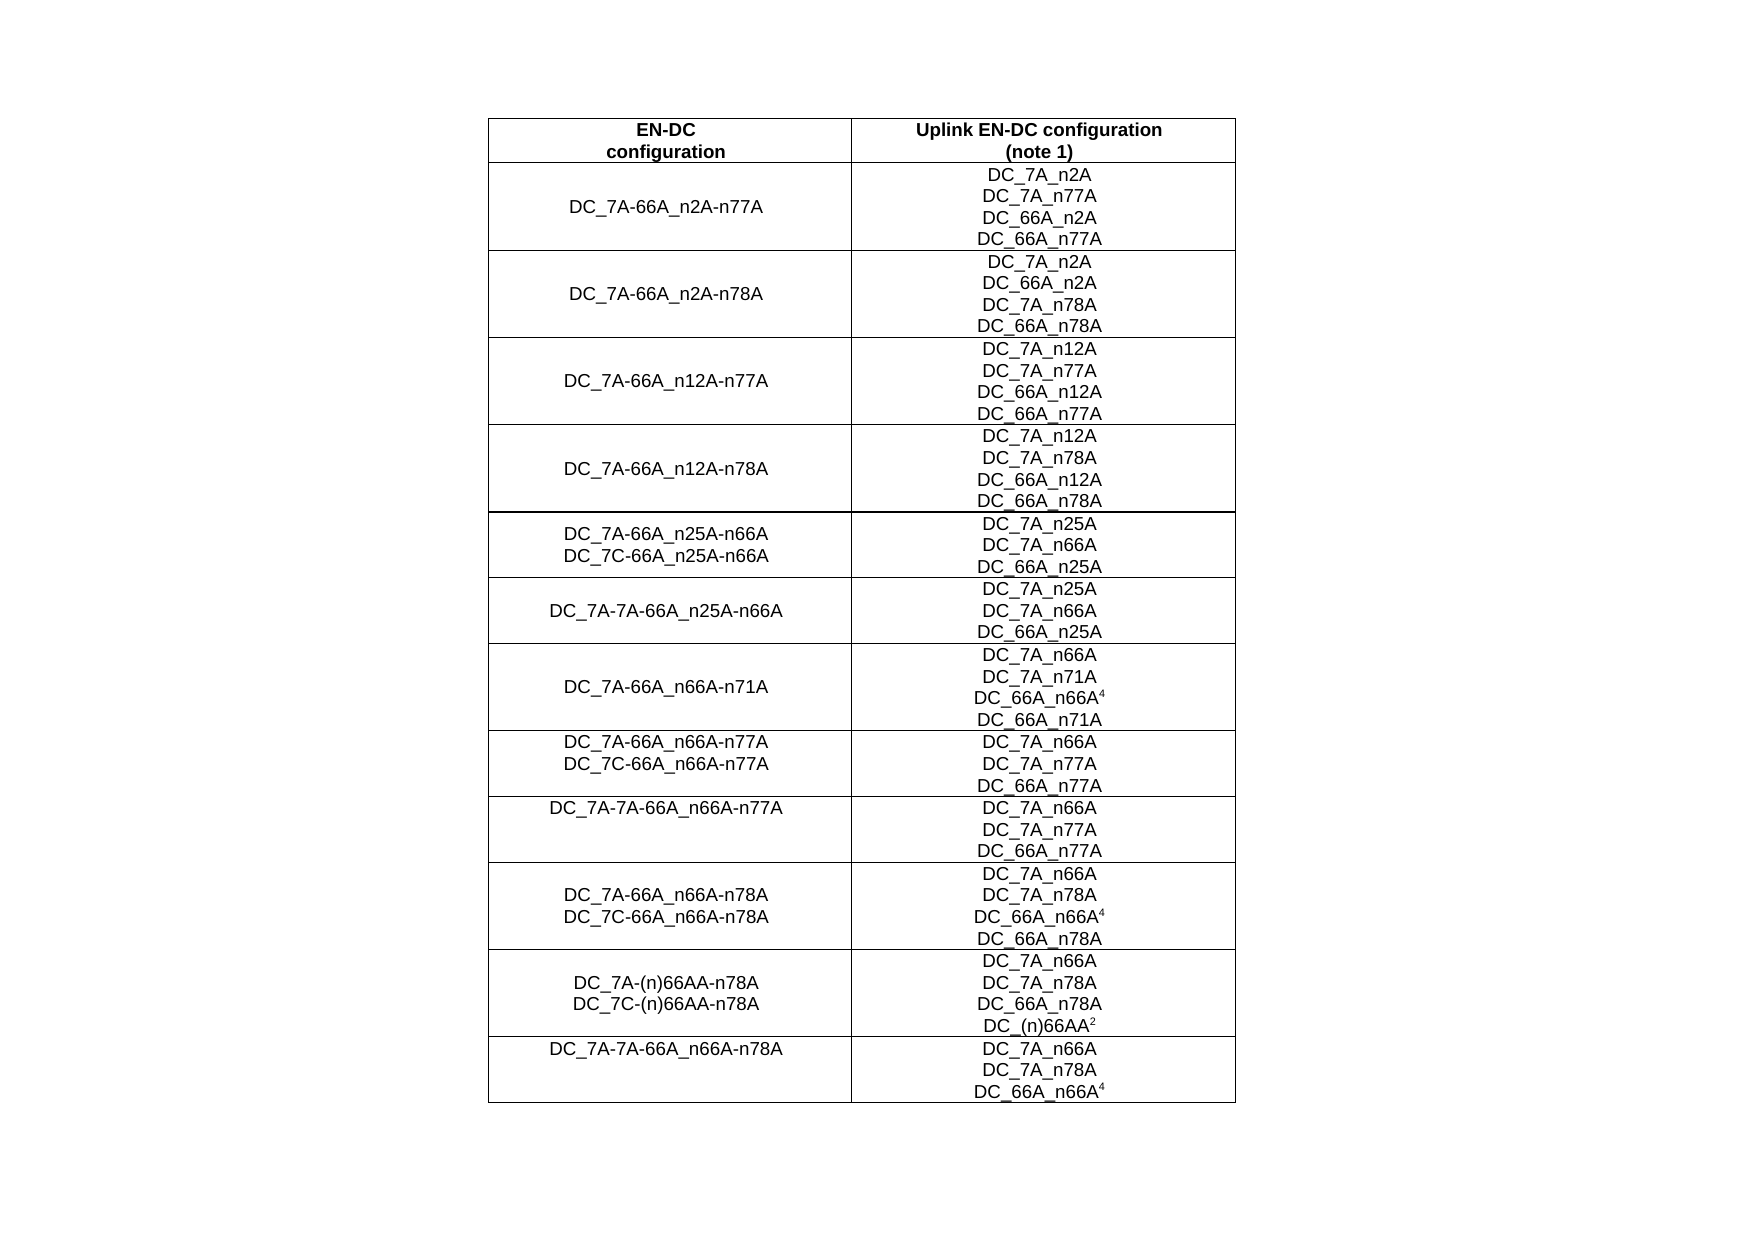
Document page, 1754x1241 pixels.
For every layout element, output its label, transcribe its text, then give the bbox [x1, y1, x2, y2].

table_header Uplink EN-DC configuration (note 1) [852, 119, 1235, 162]
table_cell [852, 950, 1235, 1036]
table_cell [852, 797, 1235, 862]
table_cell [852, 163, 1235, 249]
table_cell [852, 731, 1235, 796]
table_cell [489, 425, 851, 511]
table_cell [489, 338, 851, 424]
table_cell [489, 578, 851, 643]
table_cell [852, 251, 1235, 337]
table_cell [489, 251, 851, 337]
table_header EN-DC configuration [489, 119, 851, 162]
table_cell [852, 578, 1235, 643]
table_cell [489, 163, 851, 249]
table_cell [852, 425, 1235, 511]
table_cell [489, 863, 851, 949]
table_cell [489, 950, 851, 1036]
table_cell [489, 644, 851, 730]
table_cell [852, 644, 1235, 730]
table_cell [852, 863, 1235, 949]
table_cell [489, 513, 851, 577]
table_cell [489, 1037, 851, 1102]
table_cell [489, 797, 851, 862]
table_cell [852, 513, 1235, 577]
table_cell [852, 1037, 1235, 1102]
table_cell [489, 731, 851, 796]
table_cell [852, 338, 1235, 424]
